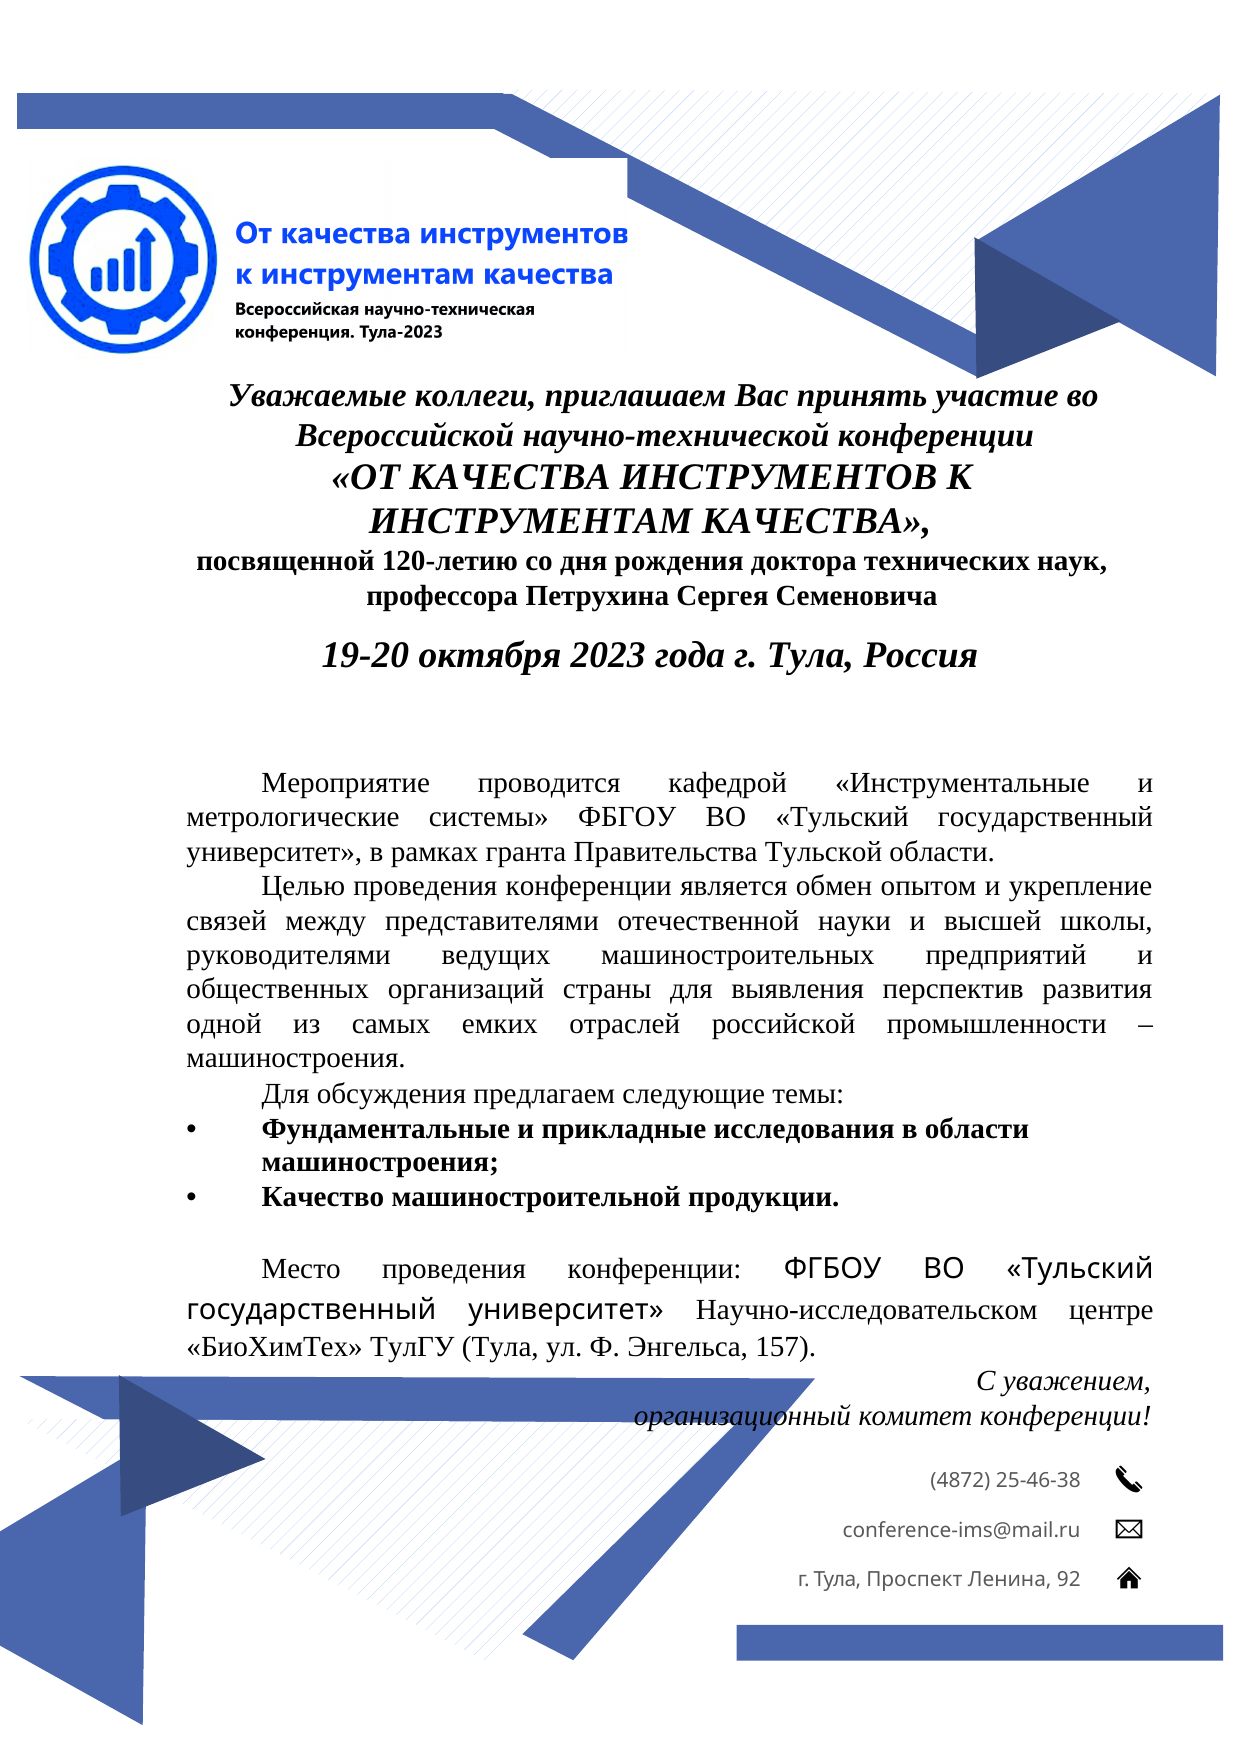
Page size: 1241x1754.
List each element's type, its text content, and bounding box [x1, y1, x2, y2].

text С уважением, [112, 1363, 1153, 1397]
subtitle Фундаментальные и прикладные исследования в области машиностроения; [186, 1111, 1165, 1178]
subtitle Всероссийской научно-технической конференции [212, 415, 1117, 453]
text 19-20 октября 2023 года г. Тула, Россия [153, 633, 1151, 676]
text Мероприятие проводится кафедрой «Инструментальные и метрологические системы» ФБГОУ ВО «Тульский государственный университет», в рамках гранта Правительства Тульской области. [186, 765, 1153, 867]
picture [26, 158, 628, 359]
picture [1113, 1463, 1145, 1495]
text ИНСТРУМЕНТАМ КАЧЕСТВА», [153, 499, 1151, 542]
text «ОТ КАЧЕСТВА ИНСТРУМЕНТОВ К [153, 454, 1151, 498]
picture [1113, 1513, 1145, 1545]
subtitle Качество машиностроительной продукции. [186, 1179, 1165, 1213]
text организационный комитет конференции! [112, 1398, 1154, 1432]
text Целью проведения конференции является обмен опытом и укрепление связей между представителями отечественной науки и высшей школы, руководителями ведущих машиностроительных предприятий и общественных организаций страны для выявления перспектив развития одной из самых емких отраслей российской промышленности – машиностроения. [186, 868, 1153, 1074]
subtitle Уважаемые коллеги, приглашаем Вас принять участие во [212, 375, 1117, 413]
text Место проведения конференции: ФГБОУ ВО «Тульский государственный университет» Научно-исследовательском центре «БиоХимТех» ТулГУ (Тула, ул. Ф. Энгельса, 157). [186, 1247, 1153, 1362]
text посвященной 120-летию со дня рождения доктора технических наук, профессора Петрухина Сергея Семеновича [153, 543, 1151, 611]
picture [1115, 1563, 1143, 1592]
text Для обсуждения предлагаем следующие темы: [261, 1076, 1165, 1109]
